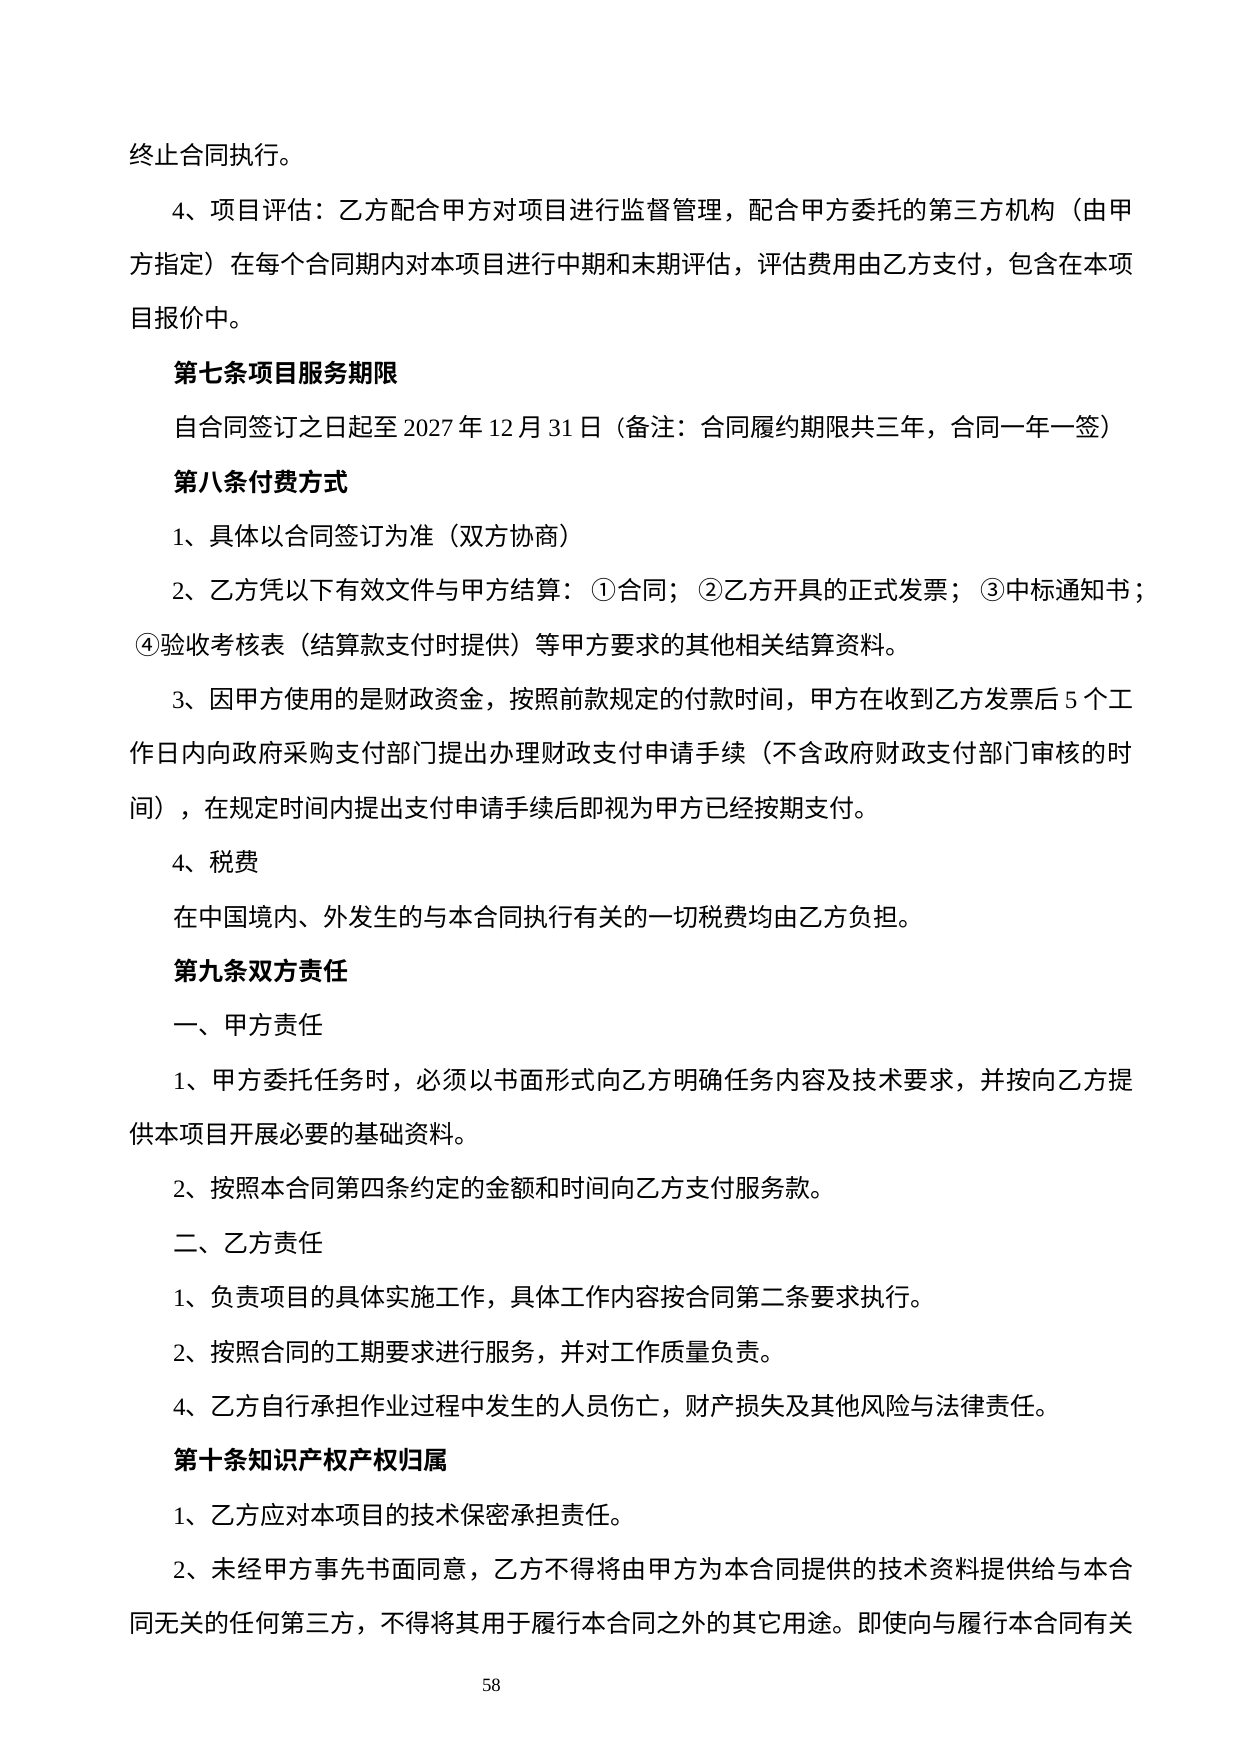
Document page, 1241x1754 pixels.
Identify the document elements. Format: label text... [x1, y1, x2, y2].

text 在中国境内、外发生的与本合同执行有关的一切税费均由乙方负担。 [129, 897, 1133, 933]
text 第八条付费方式 [129, 462, 1133, 498]
text 2、乙方凭以下有效文件与甲方结算： ①合同； ②乙方开具的正式发票； ③中标通知书； ④验收考核表（结算款支付时提供）等甲方要求的其他相关结算资料。 [129, 571, 1133, 661]
text 二、乙方责任 [129, 1223, 1133, 1259]
text 4、项目评估：乙方配合甲方对项目进行监督管理，配合甲方委托的第三方机构（由甲方指定）在每个合同期内对本项目进行中期和末期评估，评估费用由乙方支付，包含在本项目报价中。 [129, 190, 1133, 335]
text 第七条项目服务期限 [129, 353, 1133, 389]
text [129, 1549, 1133, 1640]
text 自合同签订之日起至2027年12月31日（备注：合同履约期限共三年，合同一年一签） [129, 408, 1133, 444]
text 一、甲方责任 [129, 1006, 1133, 1042]
text 4、税费 [129, 843, 1133, 879]
text 2、按照合同的工期要求进行服务，并对工作质量负责。 [129, 1332, 1133, 1368]
text 2、按照本合同第四条约定的金额和时间向乙方支付服务款。 [129, 1169, 1133, 1205]
text 第十条知识产权产权归属 [129, 1441, 1133, 1477]
text 1、甲方委托任务时，必须以书面形式向乙方明确任务内容及技术要求，并按向乙方提供本项目开展必要的基础资料。 [129, 1060, 1133, 1151]
text 第九条双方责任 [129, 951, 1133, 988]
text 1、乙方应对本项目的技术保密承担责任。 [129, 1495, 1133, 1531]
text 4、乙方自行承担作业过程中发生的人员伤亡，财产损失及其他风险与法律责任。 [129, 1386, 1133, 1423]
text 1、具体以合同签订为准（双方协商） [129, 516, 1133, 553]
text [129, 136, 1133, 172]
text 3、因甲方使用的是财政资金，按照前款规定的付款时间，甲方在收到乙方发票后5 个工作日内向政府采购支付部门提出办理财政支付申请手续（不含政府财政支付部门审核的时间），在规定时间内提出支付申请手续后即视为甲方已经按期支付。 [129, 679, 1133, 824]
text 1、负责项目的具体实施工作，具体工作内容按合同第二条要求执行。 [129, 1278, 1133, 1314]
